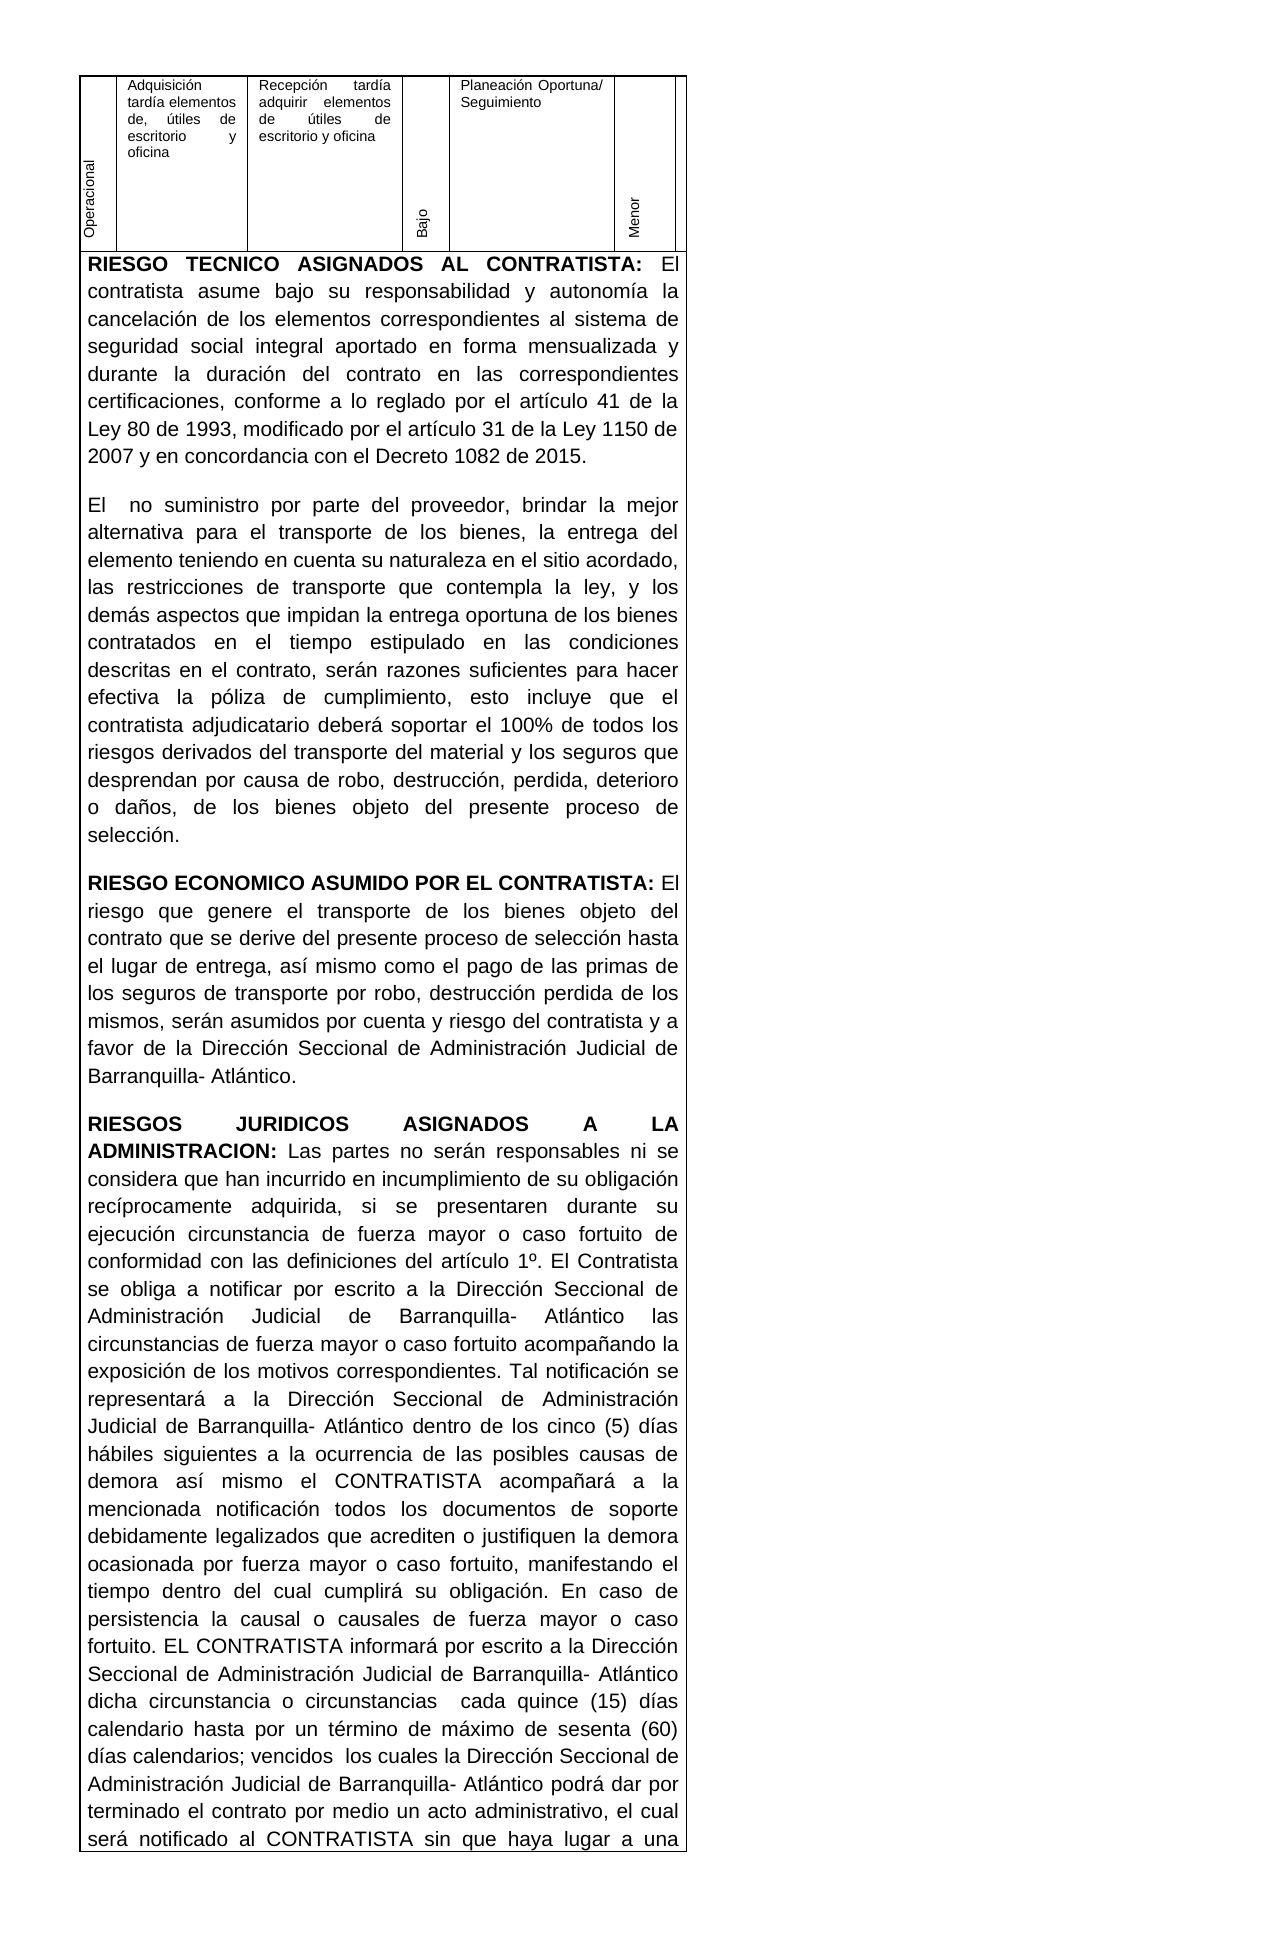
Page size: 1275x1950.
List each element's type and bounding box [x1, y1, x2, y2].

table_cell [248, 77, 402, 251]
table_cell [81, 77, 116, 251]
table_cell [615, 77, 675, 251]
table_cell [81, 252, 686, 1851]
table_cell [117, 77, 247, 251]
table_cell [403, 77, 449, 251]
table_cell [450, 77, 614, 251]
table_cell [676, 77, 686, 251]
